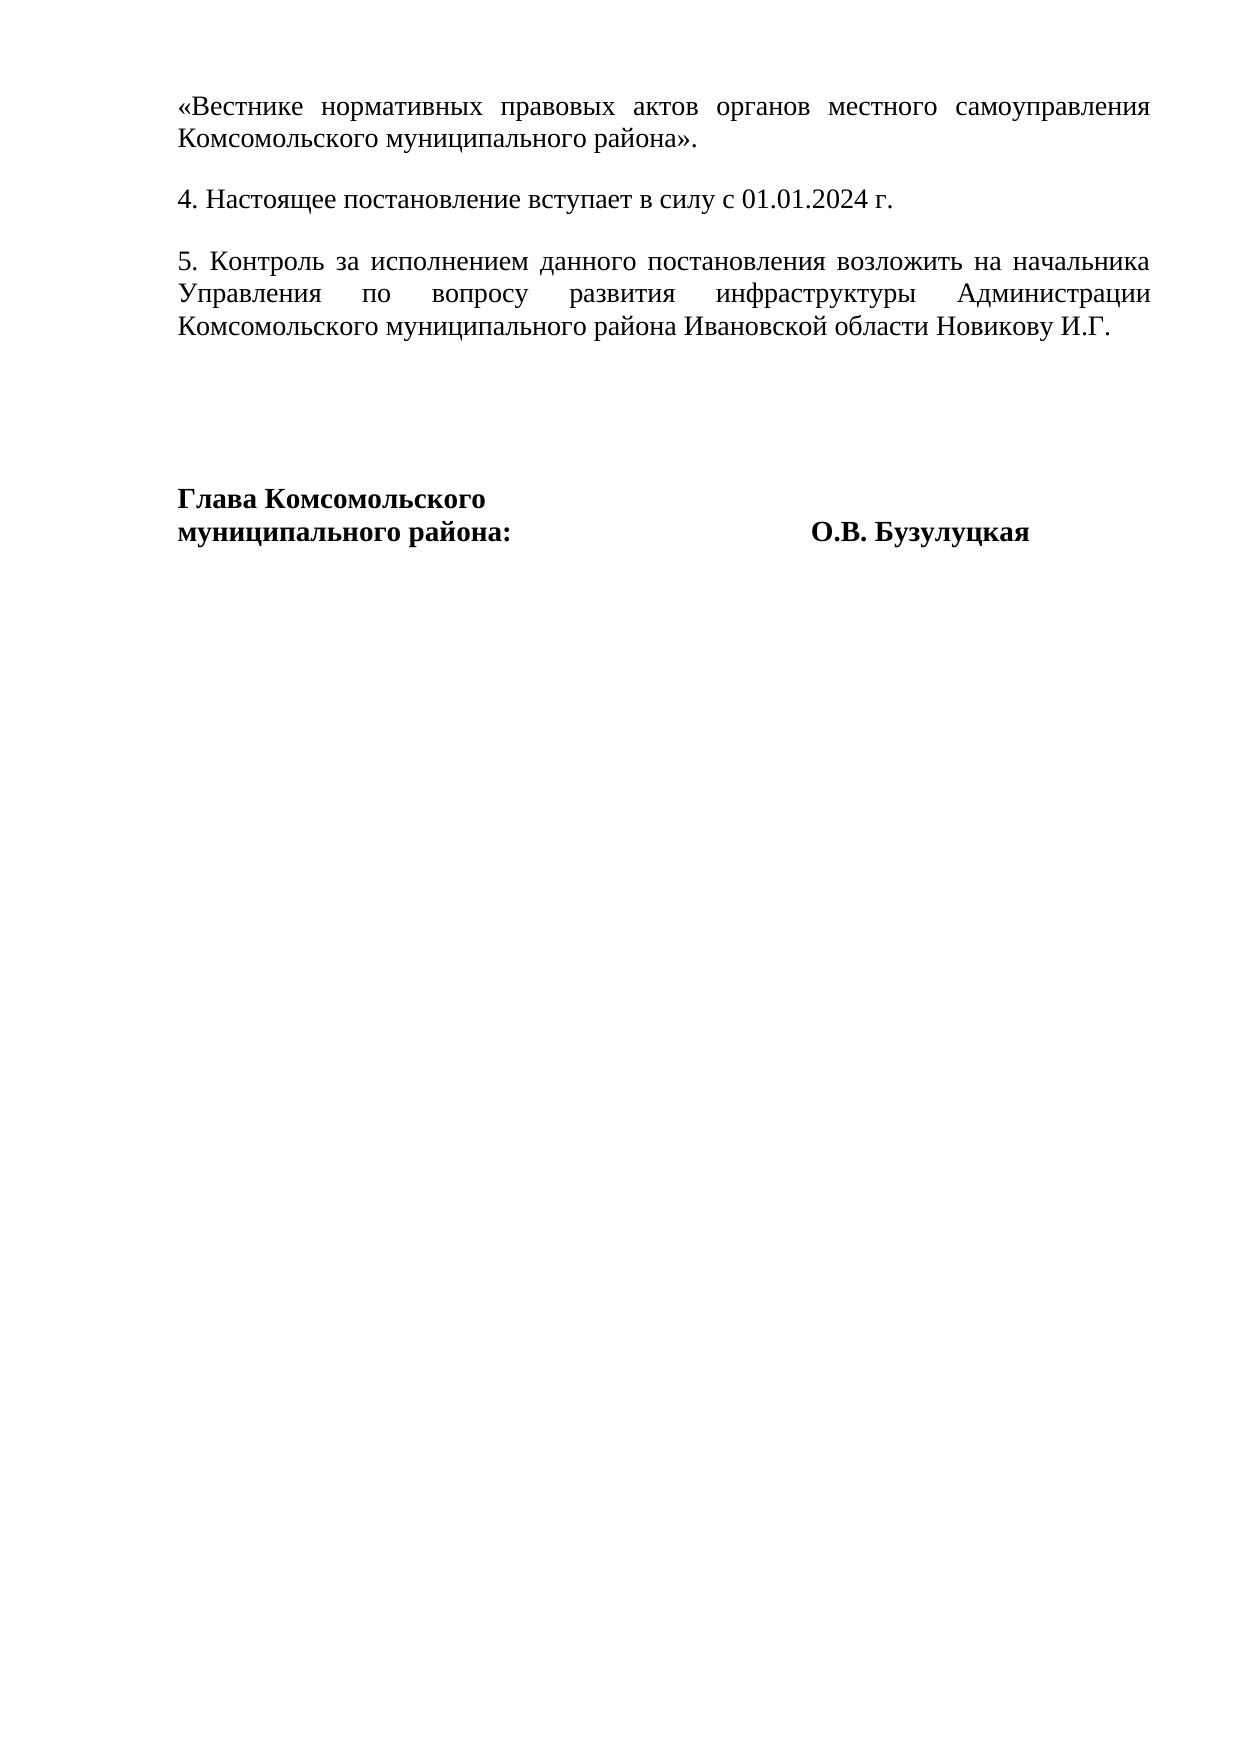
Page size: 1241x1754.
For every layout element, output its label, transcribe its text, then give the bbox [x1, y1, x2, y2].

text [177, 89, 1152, 153]
text 5. Контроль за исполнением данного постановления возложить на начальника Управления по вопросу развития инфраструктуры Администрации Комсомольского муниципального района Ивановской области Новикову И.Г. [177, 244, 1152, 341]
text 4. Настоящее постановление вступает в силу с 01.01.2024 г. [177, 183, 1152, 215]
list муниципального района: О.В. Бузулуцкая [177, 514, 1152, 548]
text Глава Комсомольского [177, 481, 1152, 514]
